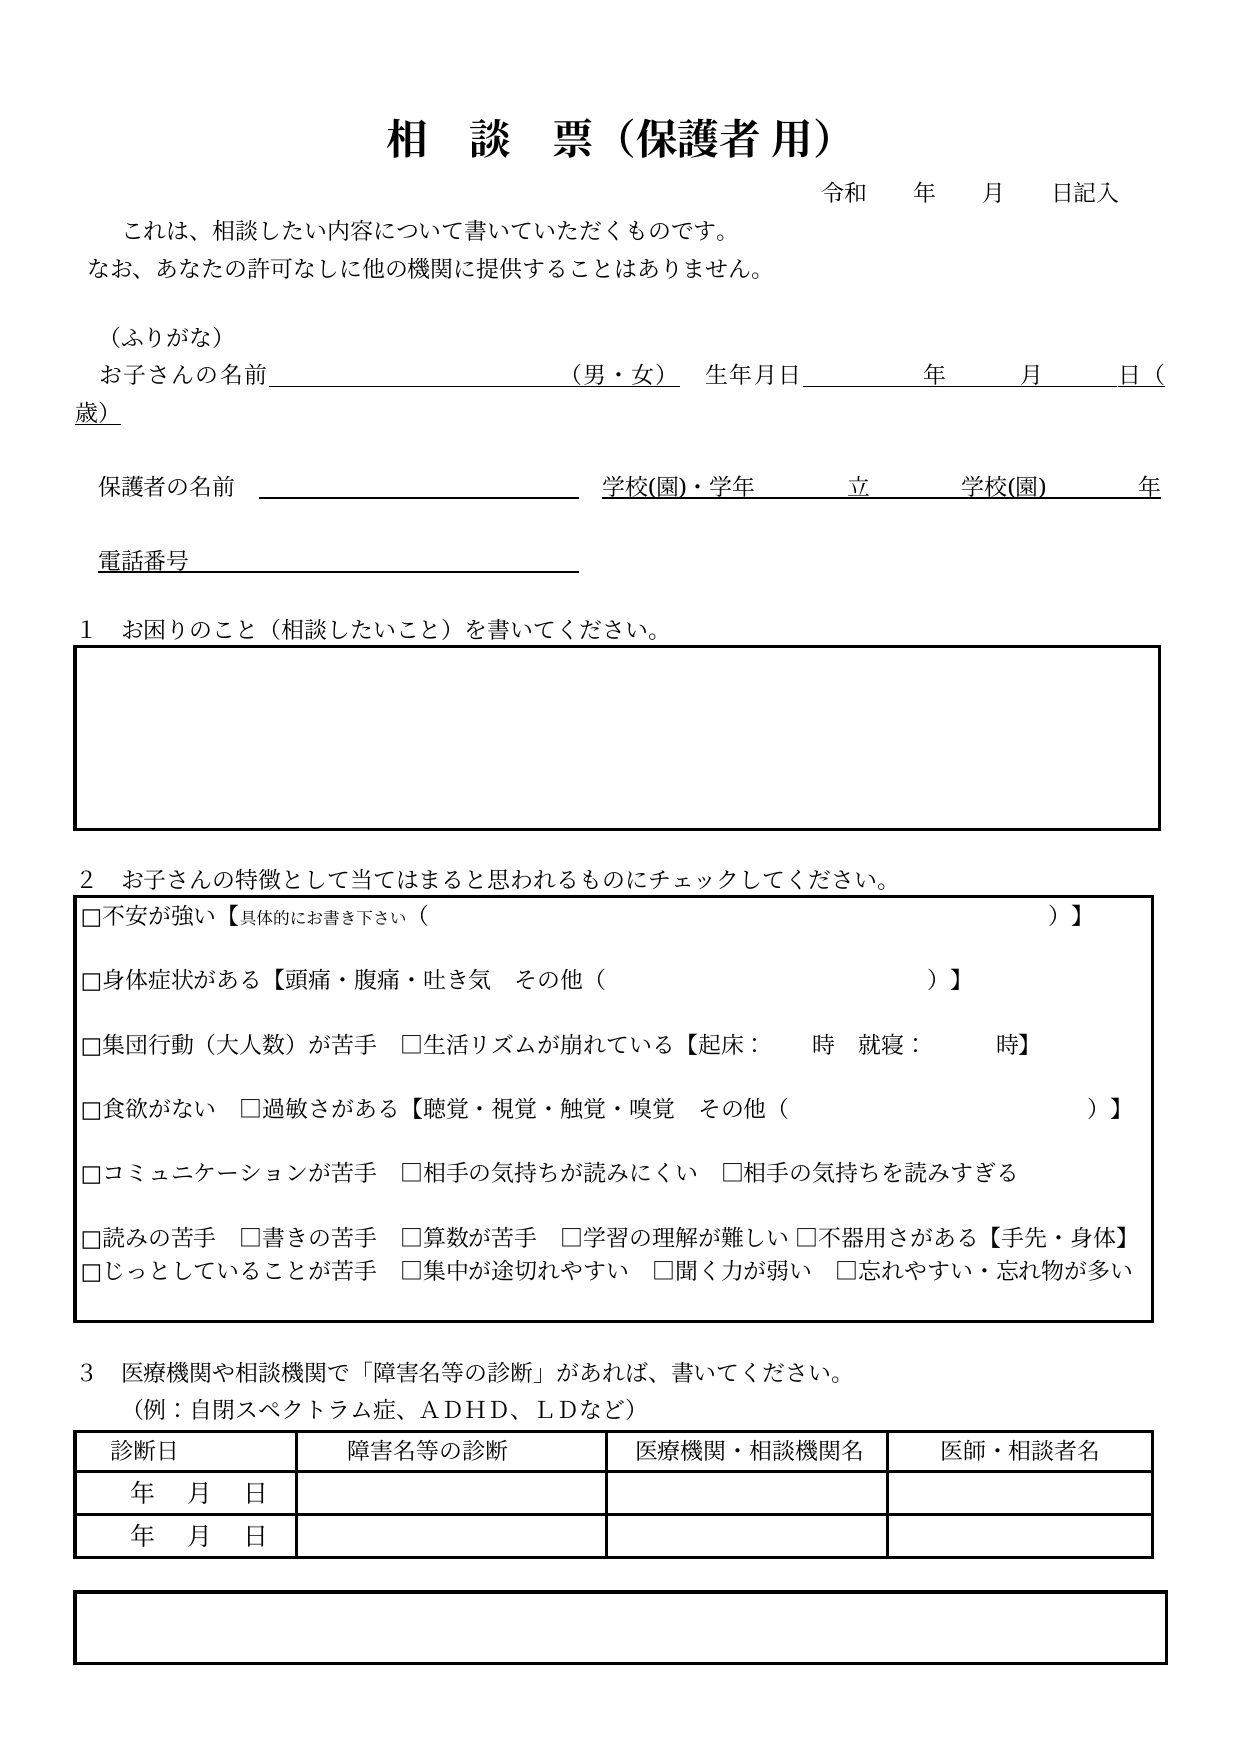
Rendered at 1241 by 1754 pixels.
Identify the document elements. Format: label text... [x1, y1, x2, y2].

text １ お困りのこと（相談したいこと）を書いてください。 [75, 612, 1165, 645]
table_cell 年 月 日 [77, 1516, 295, 1556]
text ３ 医療機関や相談機関で「障害名等の診断」があれば、書いてください。 [75, 1354, 1165, 1387]
text これは、相談したい内容について書いていただくものです。 [75, 213, 1165, 246]
table_header 障害名等の診断 [298, 1433, 605, 1470]
table_cell [608, 1473, 886, 1513]
text 令和 年 月 日記入 [75, 175, 1119, 208]
text お子さんの名前 （男・女） 生年月日 年 月 日（ 歳） [75, 358, 1165, 428]
table_header [77, 648, 1158, 828]
table_cell [298, 1516, 605, 1556]
text 相 談 票（保護者 用） [75, 106, 1165, 166]
text 保護者の名前 学校(園)・学年 立 学校(園) 年 [75, 469, 1165, 502]
table_header 医師・相談者名 [889, 1433, 1151, 1470]
table_cell 年 月 日 [77, 1473, 295, 1513]
text （ふりがな） [75, 320, 1165, 353]
text なお、あなたの許可なしに他の機関に提供することはありません。 [75, 251, 1165, 284]
table_header 医療機関・相談機関名 [608, 1433, 886, 1470]
table_cell [889, 1473, 1151, 1513]
text （例：自閉スペクトラム症、ＡＤＨＤ、ＬＤなど） [75, 1392, 1165, 1425]
table_header □不安が強い【具体的にお書き下さい（ ）】 □身体症状がある【頭痛・腹痛・吐き気 その他（ ）】 □集団行動（大人数）が苦手 □生活リズムが崩れている【起床： 時 就寝： 時】 □食欲がない □過敏さがある【聴覚・視覚・触覚・嗅覚 その他（ ）】 □コミュニケーションが苦手 □相手の気持ちが読みにくい □相手の気持ちを読みすぎる □読みの苦手 □書きの苦手 □算数が苦手 □学習の理解が難しい □不器用さがある【手先・身体】 □じっとしていることが苦手 □集中が途切れやすい □聞く力が弱い □忘れやすい・忘れ物が多い [77, 898, 1151, 1320]
text ２ お子さんの特徴として当てはまると思われるものにチェックしてください。 [75, 862, 1165, 895]
table_header 診断日 [77, 1433, 295, 1470]
text 電話番号 [75, 543, 1165, 576]
table_cell [889, 1516, 1151, 1556]
table_cell [298, 1473, 605, 1513]
table_cell [608, 1516, 886, 1556]
table_header [77, 1594, 1165, 1662]
